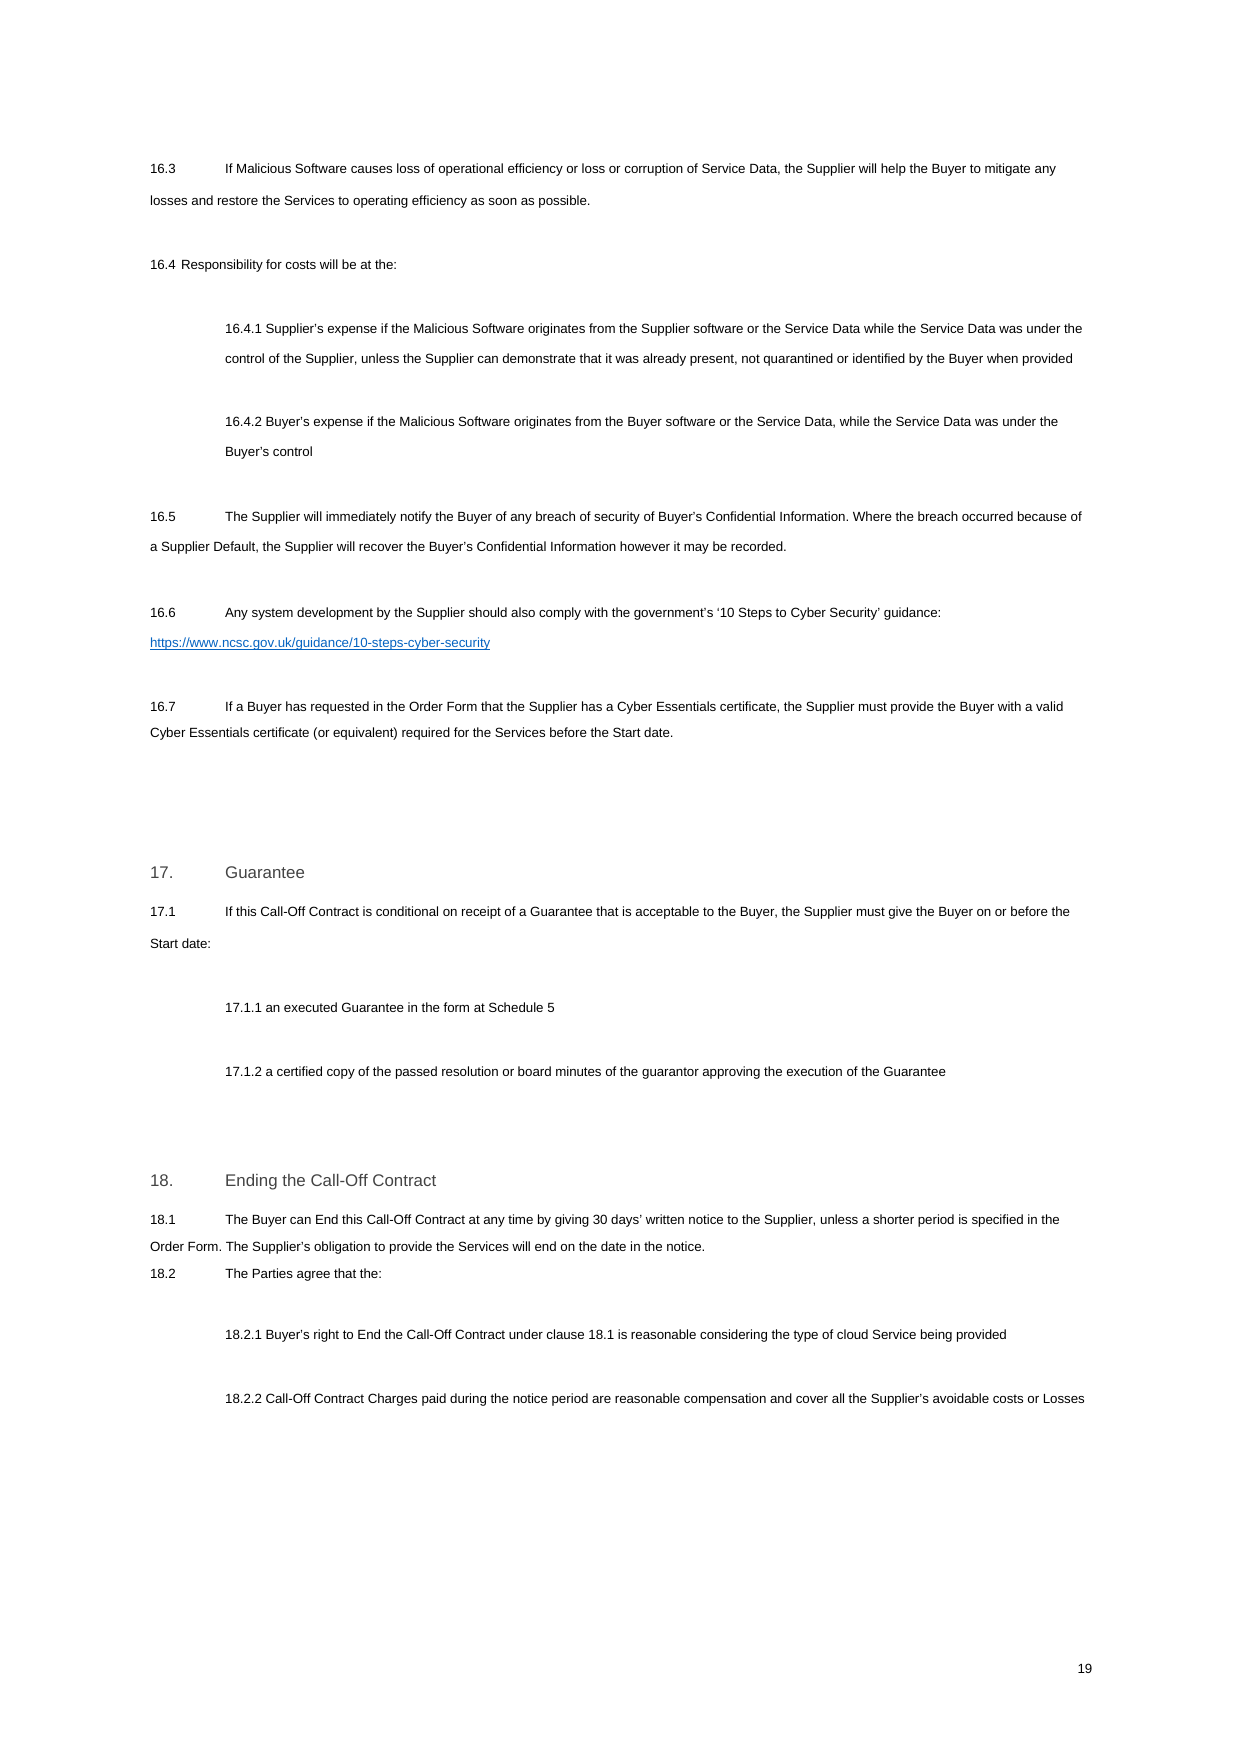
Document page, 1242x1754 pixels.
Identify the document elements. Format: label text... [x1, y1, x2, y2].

text https://www.ncsc.gov.uk/guidance/10-steps-cyber-security [150, 624, 1092, 651]
text 17.1.1 an executed Guarantee in the form at Schedule 5 [150, 989, 1090, 1015]
text 16.6 Any system development by the Supplier should also comply with the government’s ‘10 Steps to Cyber Security’ guidance: [150, 594, 1090, 621]
text 17.1.2 a certified copy of the passed resolution or board minutes of the guarantor approving the execution of the Guarantee [225, 1053, 1090, 1079]
text 16.7 If a Buyer has requested in the Order Form that the Supplier has a Cyber Essentials certificate, the Supplier must provide the Buyer with a valid Cyber Essentials certificate (or equivalent) required for the Services before the Start date. [150, 688, 1090, 740]
text 18.2.1 Buyer’s right to End the Call-Off Contract under clause 18.1 is reasonable considering the type of cloud Service being provided [225, 1316, 1090, 1343]
subtitle 18. Ending the Call-Off Contract [150, 1157, 1092, 1190]
text 16.4.1 Supplier’s expense if the Malicious Software originates from the Supplier software or the Service Data while the Service Data was under the control of the Supplier, unless the Supplier can demonstrate that it was already present, not quarantined or identified by the Buyer when provided [225, 310, 1090, 367]
text 16.4 Responsibility for costs will be at the: [150, 246, 1092, 272]
text 18.2.2 Call-Off Contract Charges paid during the notice period are reasonable compensation and cover all the Supplier’s avoidable costs or Losses [225, 1380, 1090, 1407]
subtitle 17. Guarantee [150, 848, 1092, 882]
text 16.4.2 Buyer’s expense if the Malicious Software originates from the Buyer software or the Service Data, while the Service Data was under the Buyer’s control [225, 403, 1090, 459]
text 16.5 The Supplier will immediately notify the Buyer of any breach of security of Buyer’s Confidential Information. Where the breach occurred because of a Supplier Default, the Supplier will recover the Buyer’s Confidential Information however it may be recorded. [150, 498, 1090, 555]
text 18.2 The Parties agree that the: [150, 1255, 1092, 1282]
text 18.1 The Buyer can End this Call-Off Contract at any time by giving 30 days’ written notice to the Supplier, unless a shorter period is specified in the Order Form. The Supplier’s obligation to provide the Services will end on the date in the notice. [150, 1201, 1092, 1254]
text 17.1 If this Call-Off Contract is conditional on receipt of a Guarantee that is acceptable to the Buyer, the Supplier must give the Buyer on or before the Start date: [150, 893, 1090, 951]
text 16.3 If Malicious Software causes loss of operational efficiency or loss or corruption of Service Data, the Supplier will help the Buyer to mitigate any losses and restore the Services to operating efficiency as soon as possible. [150, 150, 1090, 208]
